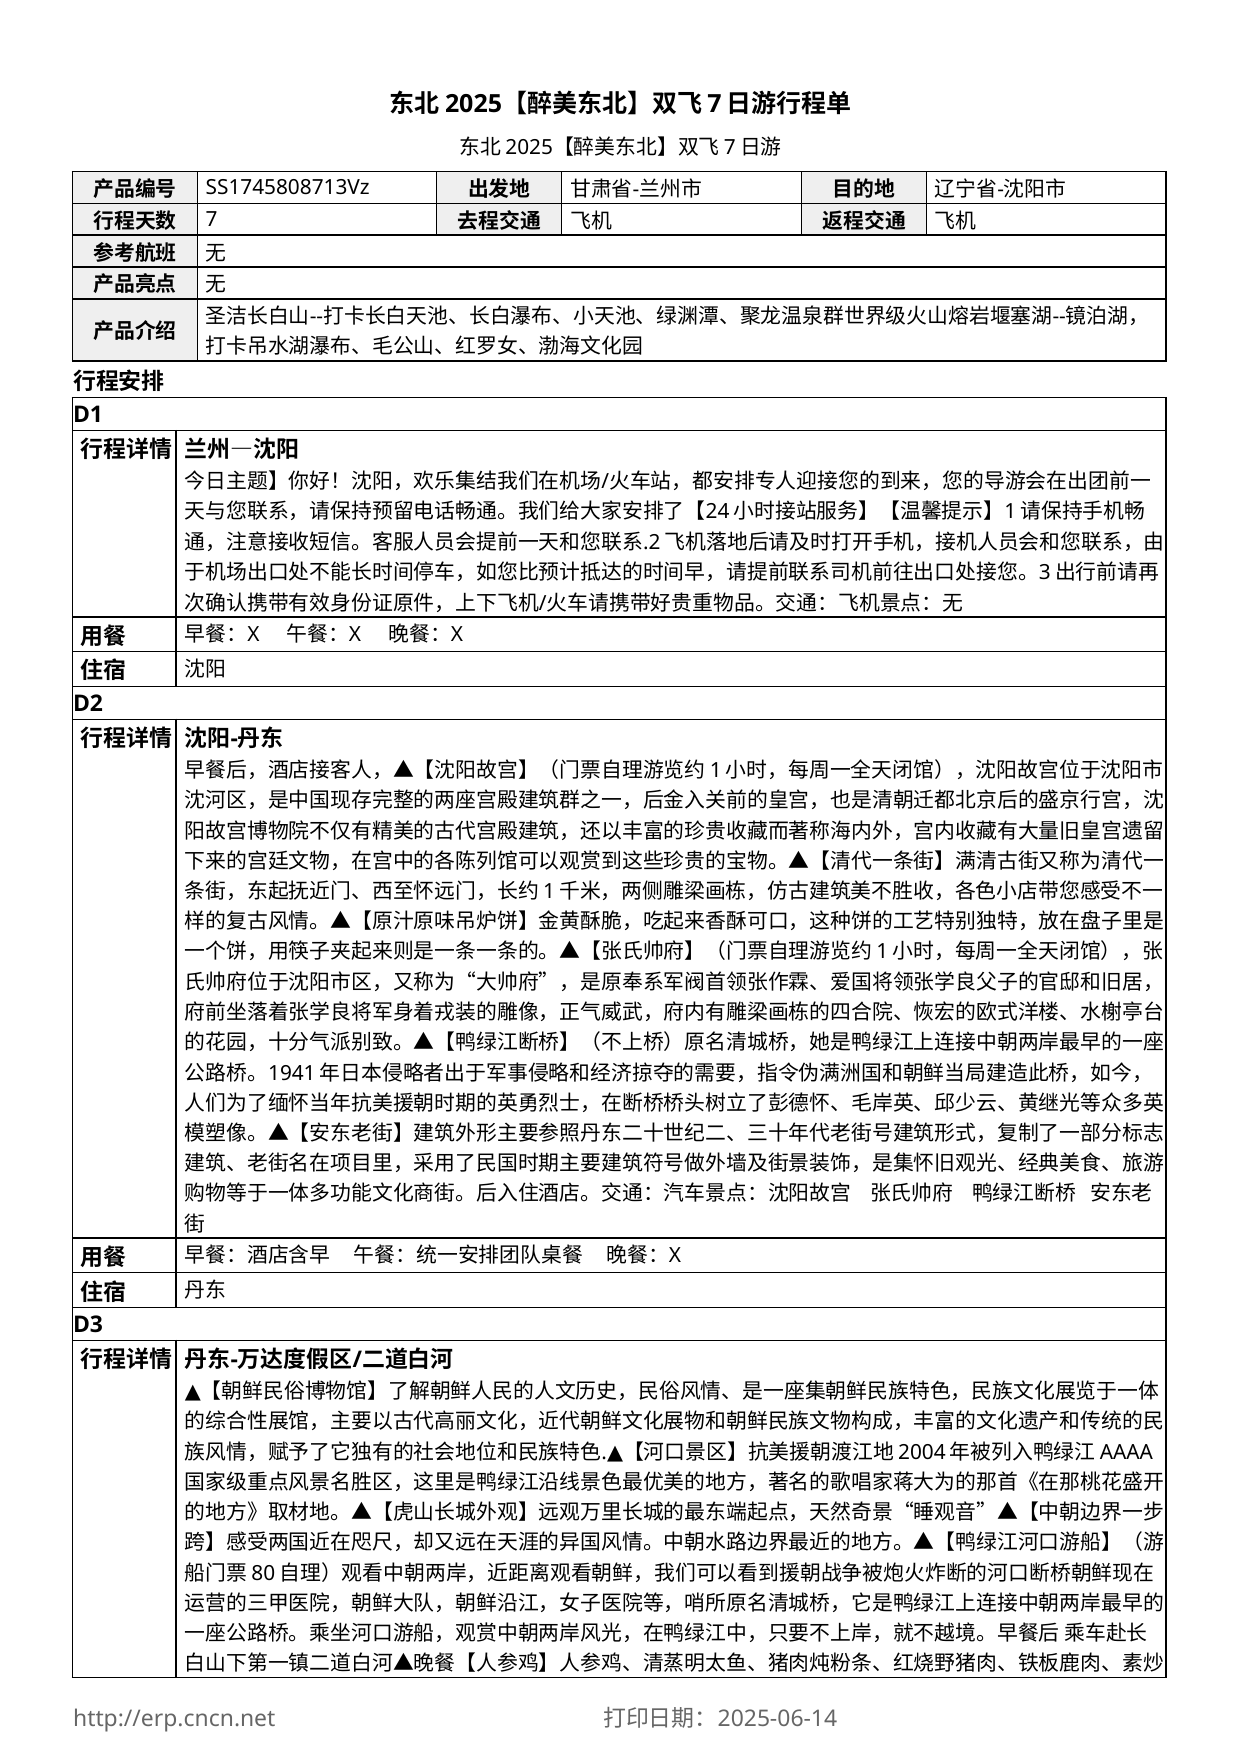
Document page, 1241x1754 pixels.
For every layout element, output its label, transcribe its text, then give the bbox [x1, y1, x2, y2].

table_cell D3 [73, 1308, 1165, 1339]
table_cell 返程交通 [802, 204, 926, 234]
text 东北 2025【醉美东北】双飞7日游行程单 [73, 83, 1167, 119]
table_header 甘肃省-兰州市 [562, 172, 801, 203]
table_cell 行程详情 [73, 431, 175, 616]
table_cell 丹东 [177, 1273, 1165, 1307]
table_cell 沈阳-丹东 早餐后，酒店接客人， [177, 720, 1165, 1237]
table_cell 用餐 [73, 618, 175, 651]
table_cell 产品介绍 [73, 300, 197, 360]
table_cell 去程交通 [437, 204, 561, 234]
table_cell 沈阳 [177, 652, 1165, 686]
table_cell 飞机 [562, 204, 801, 234]
text 行程安排 [73, 363, 1167, 396]
table_header 目的地 [802, 172, 926, 203]
table_cell 住宿 [73, 1273, 175, 1307]
table_cell 产品亮点 [73, 268, 197, 298]
table_cell 行程详情 [73, 1341, 175, 1677]
table_cell 圣洁长白山--打卡长白天池、长白瀑布、小天池、绿渊潭、聚龙温泉群 [198, 300, 1165, 360]
table_cell 兰州—沈阳 今日主题】你好！沈阳，欢乐集结 [177, 431, 1165, 616]
table_cell 用餐 [73, 1239, 175, 1272]
table_cell 7 [198, 204, 436, 234]
table_cell 无 [198, 268, 1165, 298]
table_cell 住宿 [73, 652, 175, 686]
table_header 辽宁省-沈阳市 [927, 172, 1165, 203]
table_header 出发地 [437, 172, 561, 203]
table_cell 早餐：X 午餐：X 晚餐：X [177, 618, 1165, 651]
table_cell 早餐：酒店含早 午餐：统一安排团队桌餐 晚餐：X [177, 1239, 1165, 1272]
table_cell 飞机 [927, 204, 1165, 234]
table_cell 行程天数 [73, 204, 197, 234]
table_header SS1745808713Vz [198, 172, 436, 203]
table_cell 行程详情 [73, 720, 175, 1237]
table_header D1 [73, 398, 1165, 430]
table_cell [177, 1341, 1165, 1677]
table_header 产品编号 [73, 172, 197, 203]
table_cell 无 [198, 236, 1165, 266]
text 东北 2025【醉美东北】双飞7日游 [73, 130, 1167, 160]
table_cell D2 [73, 687, 1165, 718]
table_cell 参考航班 [73, 236, 197, 266]
